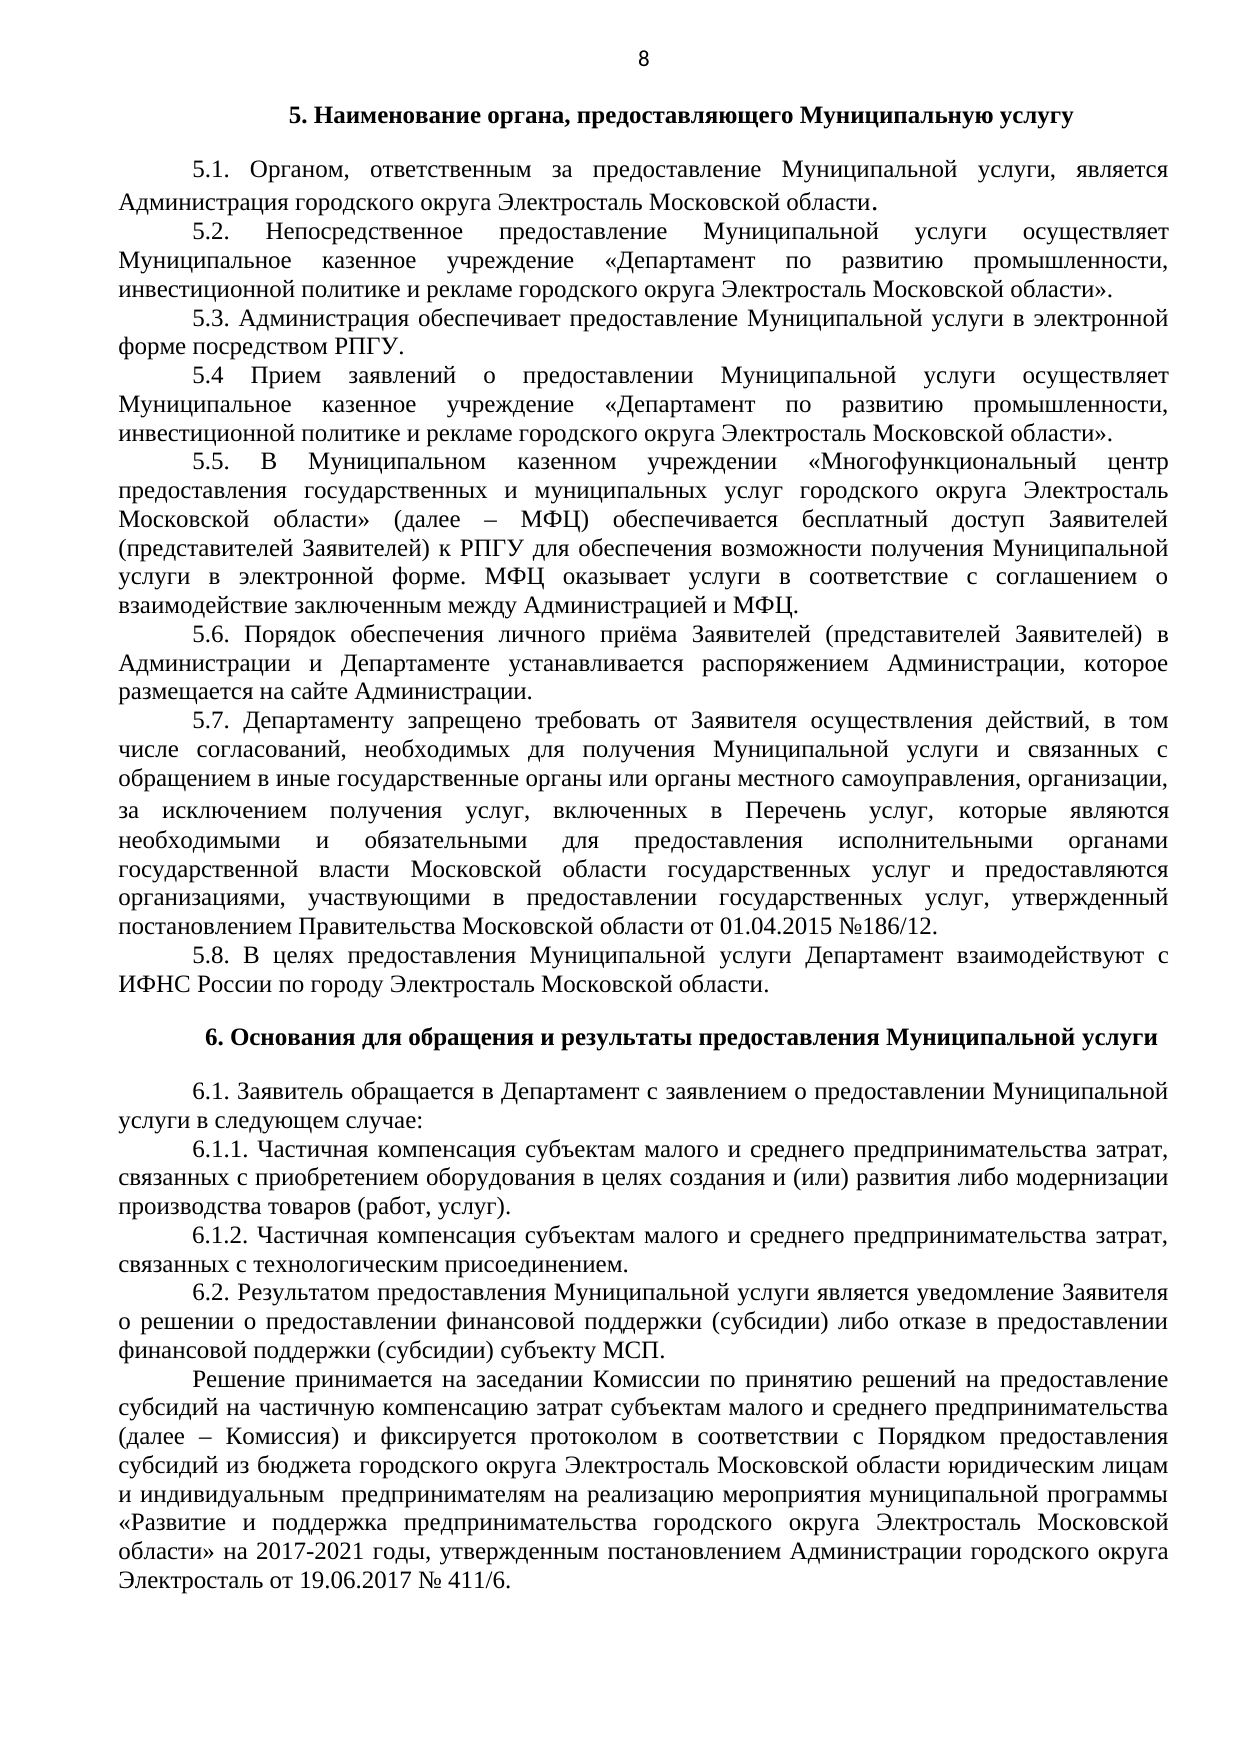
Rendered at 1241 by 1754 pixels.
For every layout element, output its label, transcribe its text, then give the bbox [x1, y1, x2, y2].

text 6. Основания для обращения и результаты предоставления Муниципальной услуги [193, 1022, 1169, 1051]
text Решение принимается на заседании Комиссии по принятию решений на предоставление субсидий на частичную компенсацию затрат субъектам малого и среднего предпринимательства (далее – Комиссия) и фиксируется протоколом в соответствии с Порядком предоставления субсидий из бюджета городского округа Электросталь Московской области юридическим лицам и индивидуальным предпринимателям на реализацию мероприятия муниципальной программы «Развитие и поддержка предпринимательства городского округа Электросталь Московской области» на 2017-2021 годы, утвержденным постановлением Администрации городского округа Электросталь от 19.06.2017 № 411/6. [118, 1364, 1169, 1594]
text 6.1.1. Частичная компенсация субъектам малого и среднего предпринимательства затрат, связанных с приобретением оборудования в целях создания и (или) развития либо модернизации производства товаров (работ, услуг). [118, 1134, 1169, 1220]
text 5.5. В Муниципальном казенном учреждении «Многофункциональный центр предоставления государственных и муниципальных услуг городского округа Электросталь Московской области» (далее – МФЦ) обеспечивается бесплатный доступ Заявителей (представителей Заявителей) к РПГУ для обеспечения возможности получения Муниципальной услуги в электронной форме. МФЦ оказывает услуги в соответствие с соглашением о взаимодействие заключенным между Администрацией и МФЦ. [118, 446, 1169, 619]
text 5.1. Органом, ответственным за предоставление Муниципальной услуги, является Администрация городского округа Электросталь Московской области. [118, 154, 1169, 216]
text 5.8. В целях предоставления Муниципальной услуги Департамент взаимодействуют с ИФНС России по городу Электросталь Московской области. [118, 940, 1169, 997]
text 5.4 Прием заявлений о предоставлении Муниципальной услуги осуществляет Муниципальное казенное учреждение «Департамент по развитию промышленности, инвестиционной политике и рекламе городского округа Электросталь Московской области». [118, 360, 1169, 446]
text 6.2. Результатом предоставления Муниципальной услуги является уведомление Заявителя о решении о предоставлении финансовой поддержки (субсидии) либо отказе в предоставлении финансовой поддержки (субсидии) субъекту МСП. [118, 1277, 1169, 1364]
text 5.3. Администрация обеспечивает предоставление Муниципальной услуги в электронной форме посредством РПГУ. [118, 303, 1169, 360]
text 5. Наименование органа, предоставляющего Муниципальную услугу [193, 100, 1169, 129]
text 6.1. Заявитель обращается в Департамент с заявлением о предоставлении Муниципальной услуги в следующем случае: [118, 1076, 1169, 1134]
text 5.6. Порядок обеспечения личного приёма Заявителей (представителей Заявителей) в Администрации и Департаменте устанавливается распоряжением Администрации, которое размещается на сайте Администрации. [118, 619, 1169, 705]
text 5.7. Департаменту запрещено требовать от Заявителя осуществления действий, в том числе согласований, необходимых для получения Муниципальной услуги и связанных с обращением в иные государственные органы или органы местного самоуправления, организации, за исключением получения услуг, включенных в Перечень услуг, которые являются необходимыми и обязательными для предоставления исполнительными органами государственной власти Московской области государственных услуг и предоставляются организациями, участвующими в предоставлении государственных услуг, утвержденный постановлением Правительства Московской области от 01.04.2015 №186/12. [118, 705, 1169, 940]
text 5.2. Непосредственное предоставление Муниципальной услуги осуществляет Муниципальное казенное учреждение «Департамент по развитию промышленности, инвестиционной политике и рекламе городского округа Электросталь Московской области». [118, 216, 1169, 303]
text 6.1.2. Частичная компенсация субъектам малого и среднего предпринимательства затрат, связанных с технологическим присоединением. [118, 1220, 1169, 1277]
